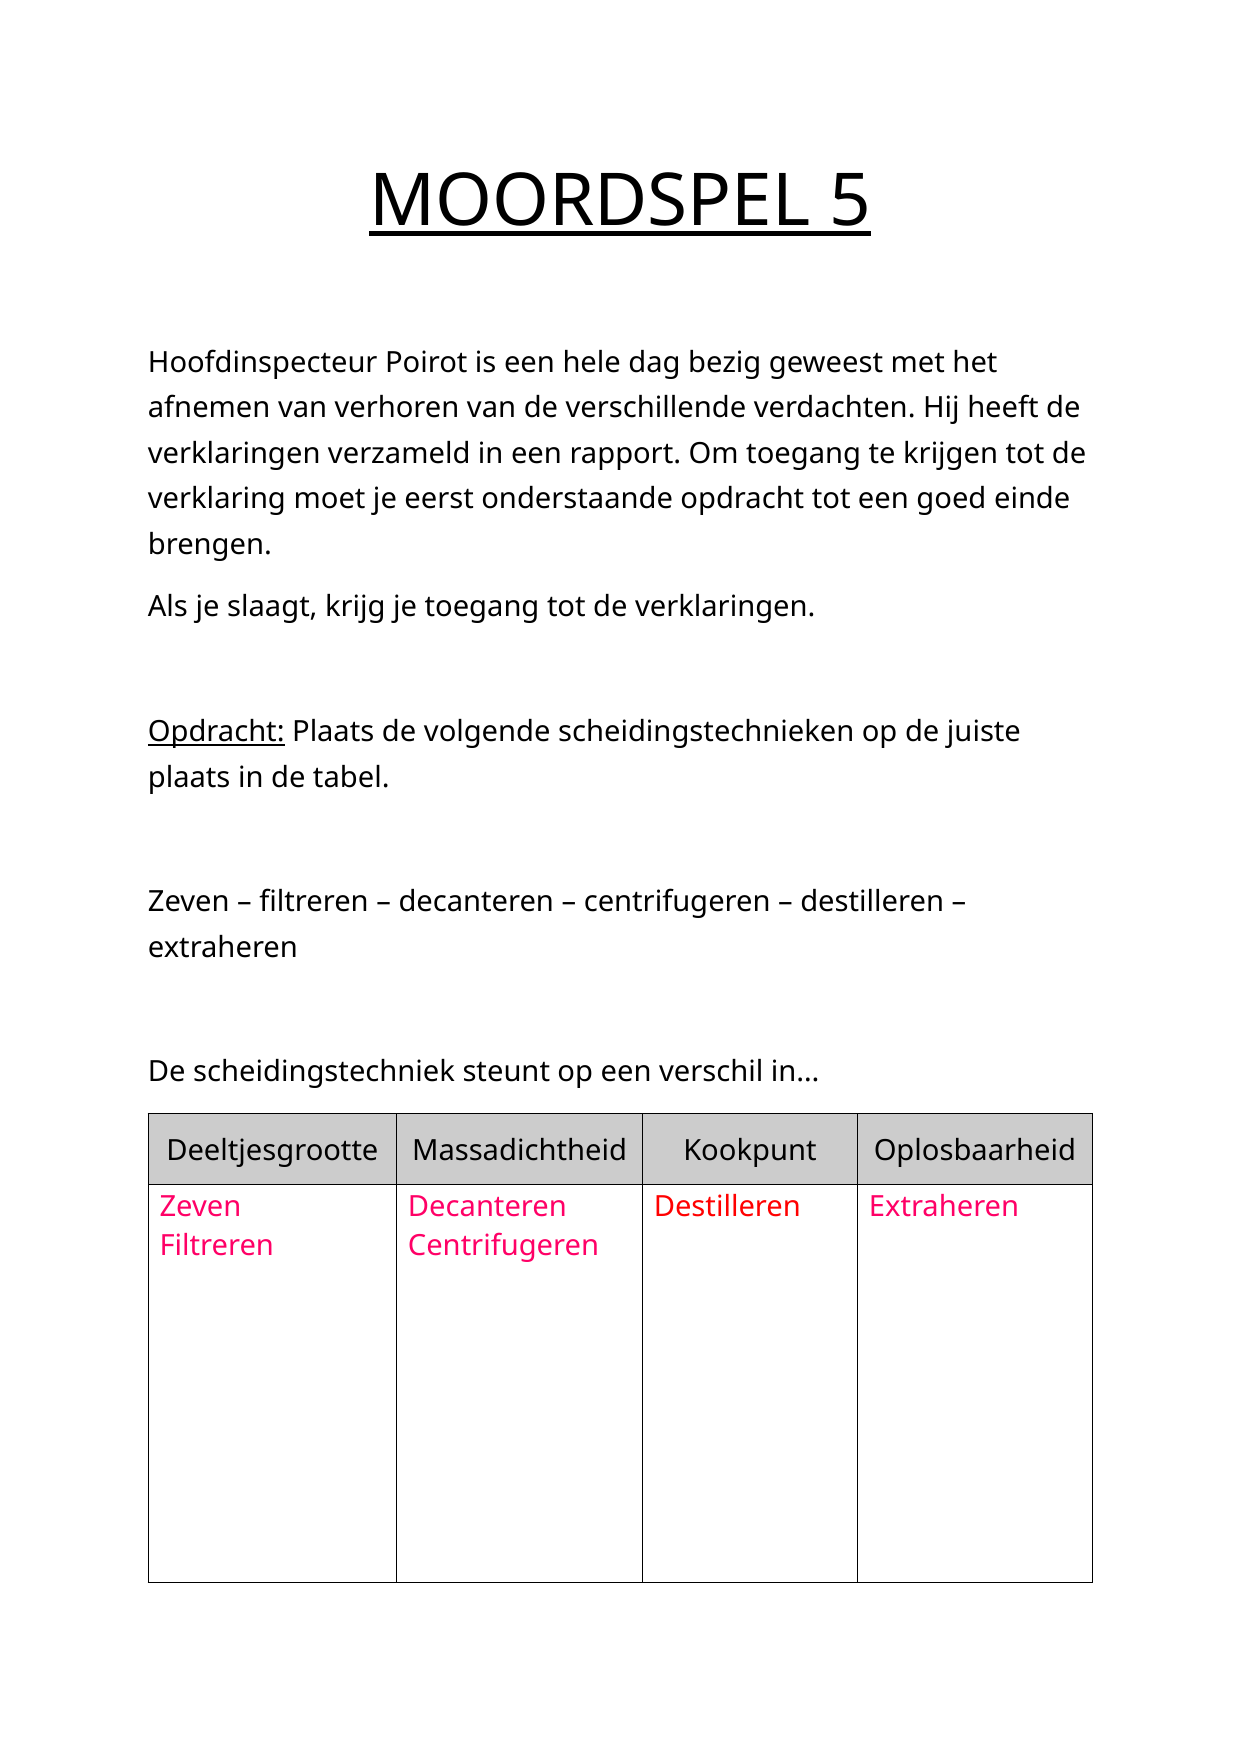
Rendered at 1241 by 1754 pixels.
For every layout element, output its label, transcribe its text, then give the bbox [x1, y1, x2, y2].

text MOORDSPEL 5 [148, 148, 1093, 247]
table_cell Extraheren [858, 1185, 1092, 1582]
text Als je slaagt, krijg je toegang tot de verklaringen. [148, 586, 1093, 625]
text Zeven – filtreren – decanteren – centrifugeren – destilleren – extraheren [148, 880, 1093, 966]
text De scheidingstechniek steunt op een verschil in… [148, 1051, 1093, 1090]
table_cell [397, 1185, 642, 1582]
text Hoofdinspecteur Poirot is een hele dag bezig geweest met het afnemen van verhoren van de verschillende verdachten. Hij heeft de verklaringen verzameld in een rapport. Om toegang te krijgen tot de verklaring moet je eerst onderstaande opdracht tot een goed einde brengen. [148, 341, 1093, 563]
table_cell Zeven Filtreren [149, 1185, 396, 1582]
table_header Massadichtheid [397, 1114, 642, 1184]
text Opdracht: Plaats de volgende scheidingstechnieken op de juiste plaats in de tabel. [148, 710, 1093, 796]
table_header Kookpunt [643, 1114, 857, 1184]
table_header Deeltjesgrootte [149, 1114, 396, 1184]
table_cell Destilleren [643, 1185, 857, 1582]
table_header Oplosbaarheid [858, 1114, 1092, 1184]
